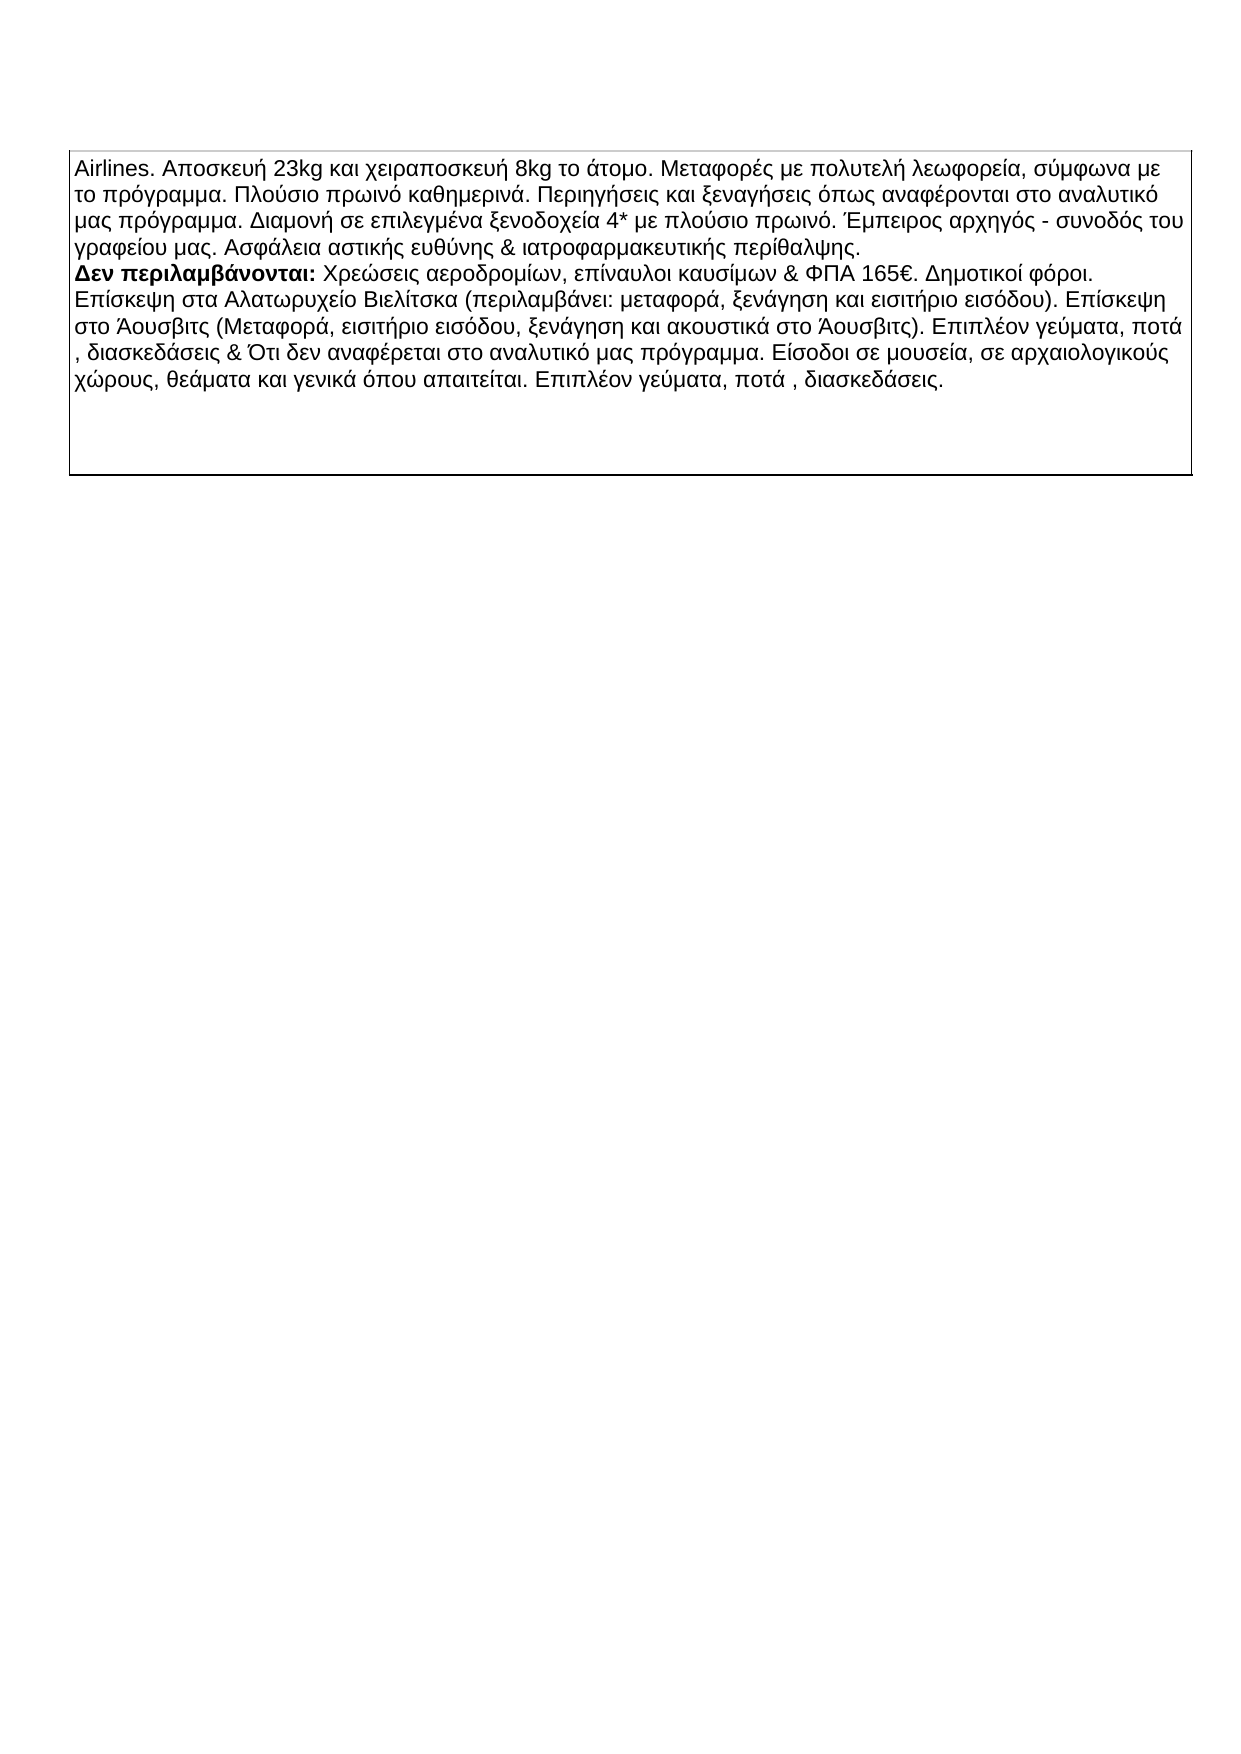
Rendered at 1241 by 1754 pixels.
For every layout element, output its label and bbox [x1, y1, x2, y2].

table_cell [70, 152, 1191, 474]
